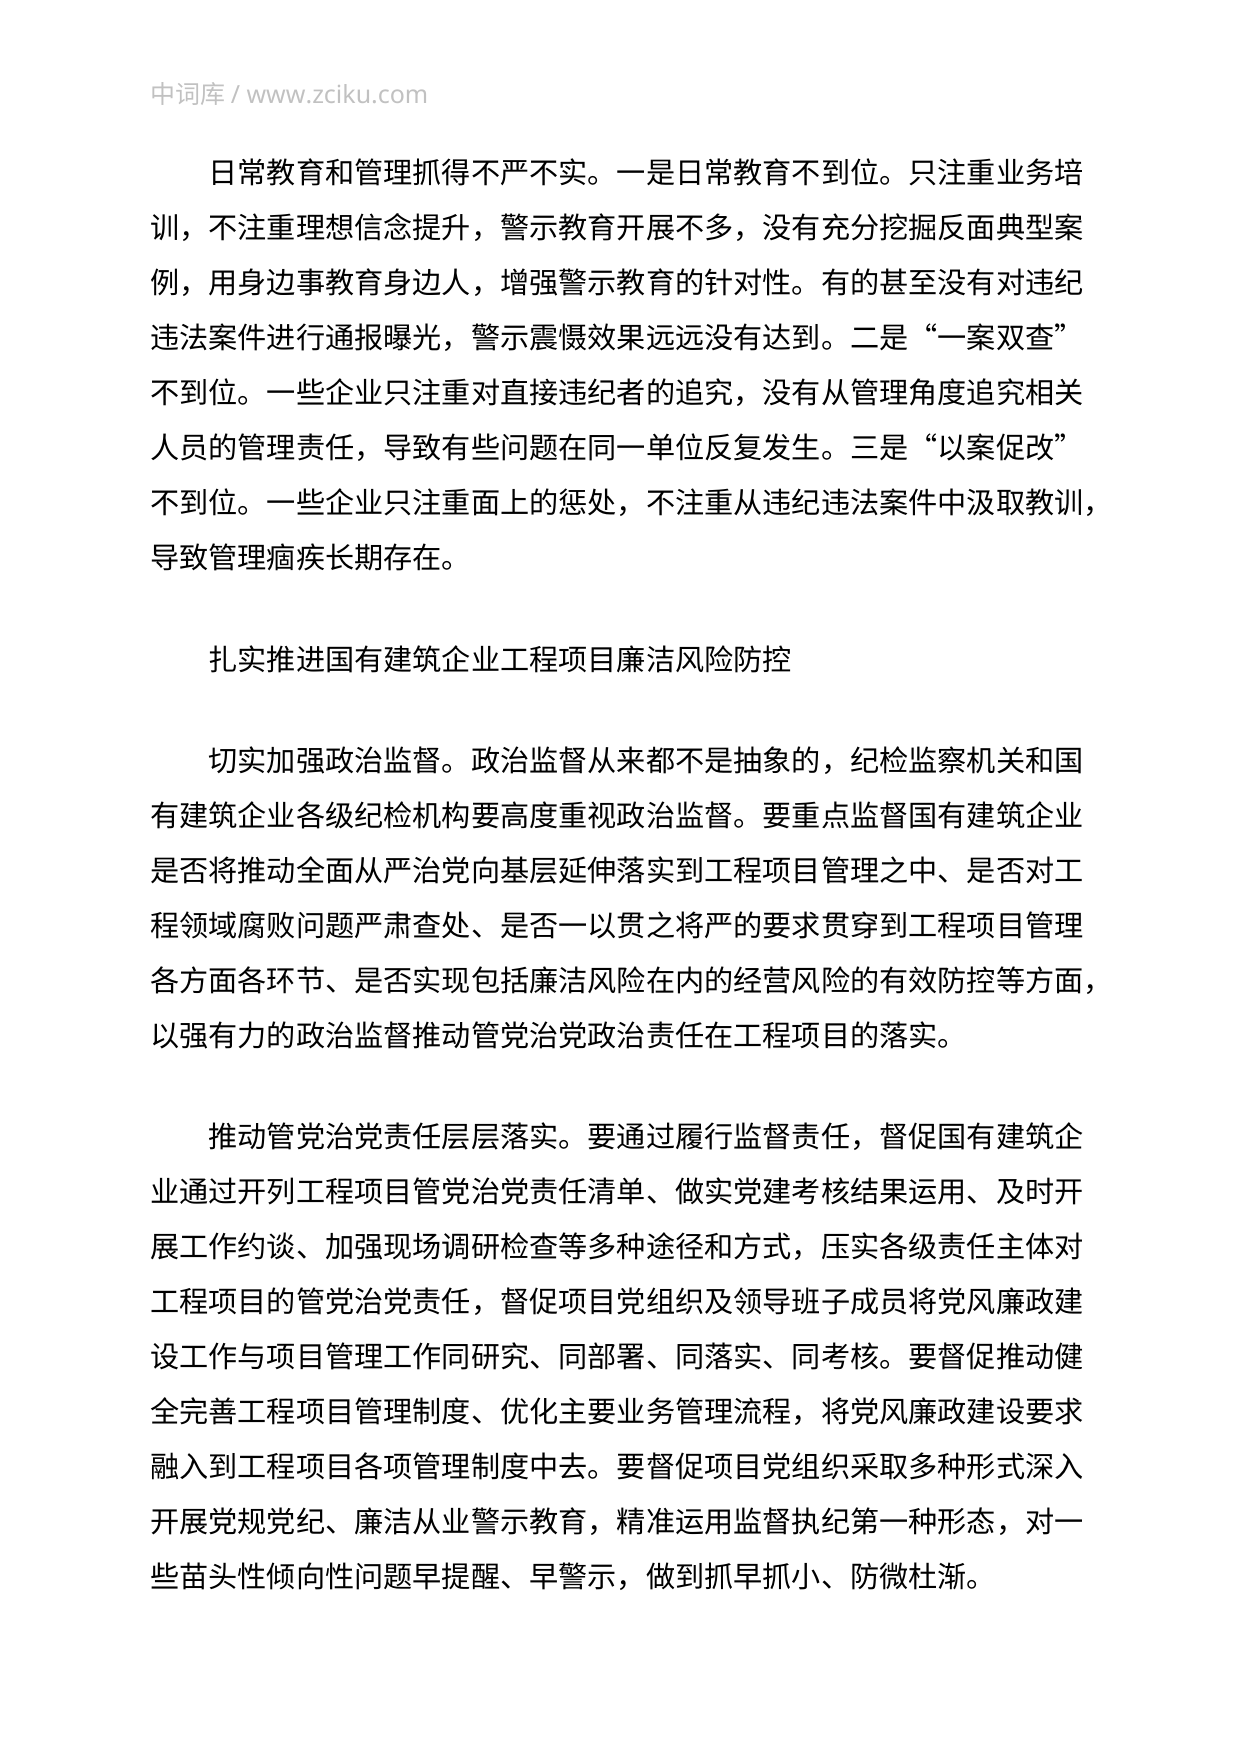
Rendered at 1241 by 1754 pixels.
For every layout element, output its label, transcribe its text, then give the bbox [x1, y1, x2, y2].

text 切实加强政治监督。政治监督从来都不是抽象的，纪检监察机关和国有建筑企业各级纪检机构要高度重视政治监督。要重点监督国有建筑企业是否将推动全面从严治党向基层延伸落实到工程项目管理之中、是否对工程领域腐败问题严肃查处、是否一以贯之将严的要求贯穿到工程项目管理各方面各环节、是否实现包括廉洁风险在内的经营风险的有效防控等方面，以强有力的政治监督推动管党治党政治责任在工程项目的落实。 [150, 738, 1090, 1054]
text 日常教育和管理抓得不严不实。一是日常教育不到位。只注重业务培训，不注重理想信念提升，警示教育开展不多，没有充分挖掘反面典型案例，用身边事教育身边人，增强警示教育的针对性。有的甚至没有对违纪违法案件进行通报曝光，警示震慑效果远远没有达到。二是“一案双查”不到位。一些企业只注重对直接违纪者的追究，没有从管理角度追究相关人员的管理责任，导致有些问题在同一单位反复发生。三是“以案促改”不到位。一些企业只注重面上的惩处，不注重从违纪违法案件中汲取教训，导致管理痼疾长期存在。 [150, 150, 1090, 577]
text 推动管党治党责任层层落实。要通过履行监督责任，督促国有建筑企业通过开列工程项目管党治党责任清单、做实党建考核结果运用、及时开展工作约谈、加强现场调研检查等多种途径和方式，压实各级责任主体对工程项目的管党治党责任，督促项目党组织及领导班子成员将党风廉政建设工作与项目管理工作同研究、同部署、同落实、同考核。要督促推动健全完善工程项目管理制度、优化主要业务管理流程，将党风廉政建设要求融入到工程项目各项管理制度中去。要督促项目党组织采取多种形式深入开展党规党纪、廉洁从业警示教育，精准运用监督执纪第一种形态，对一些苗头性倾向性问题早提醒、早警示，做到抓早抓小、防微杜渐。 [150, 1114, 1090, 1596]
text 扎实推进国有建筑企业工程项目廉洁风险防控 [150, 636, 1090, 678]
